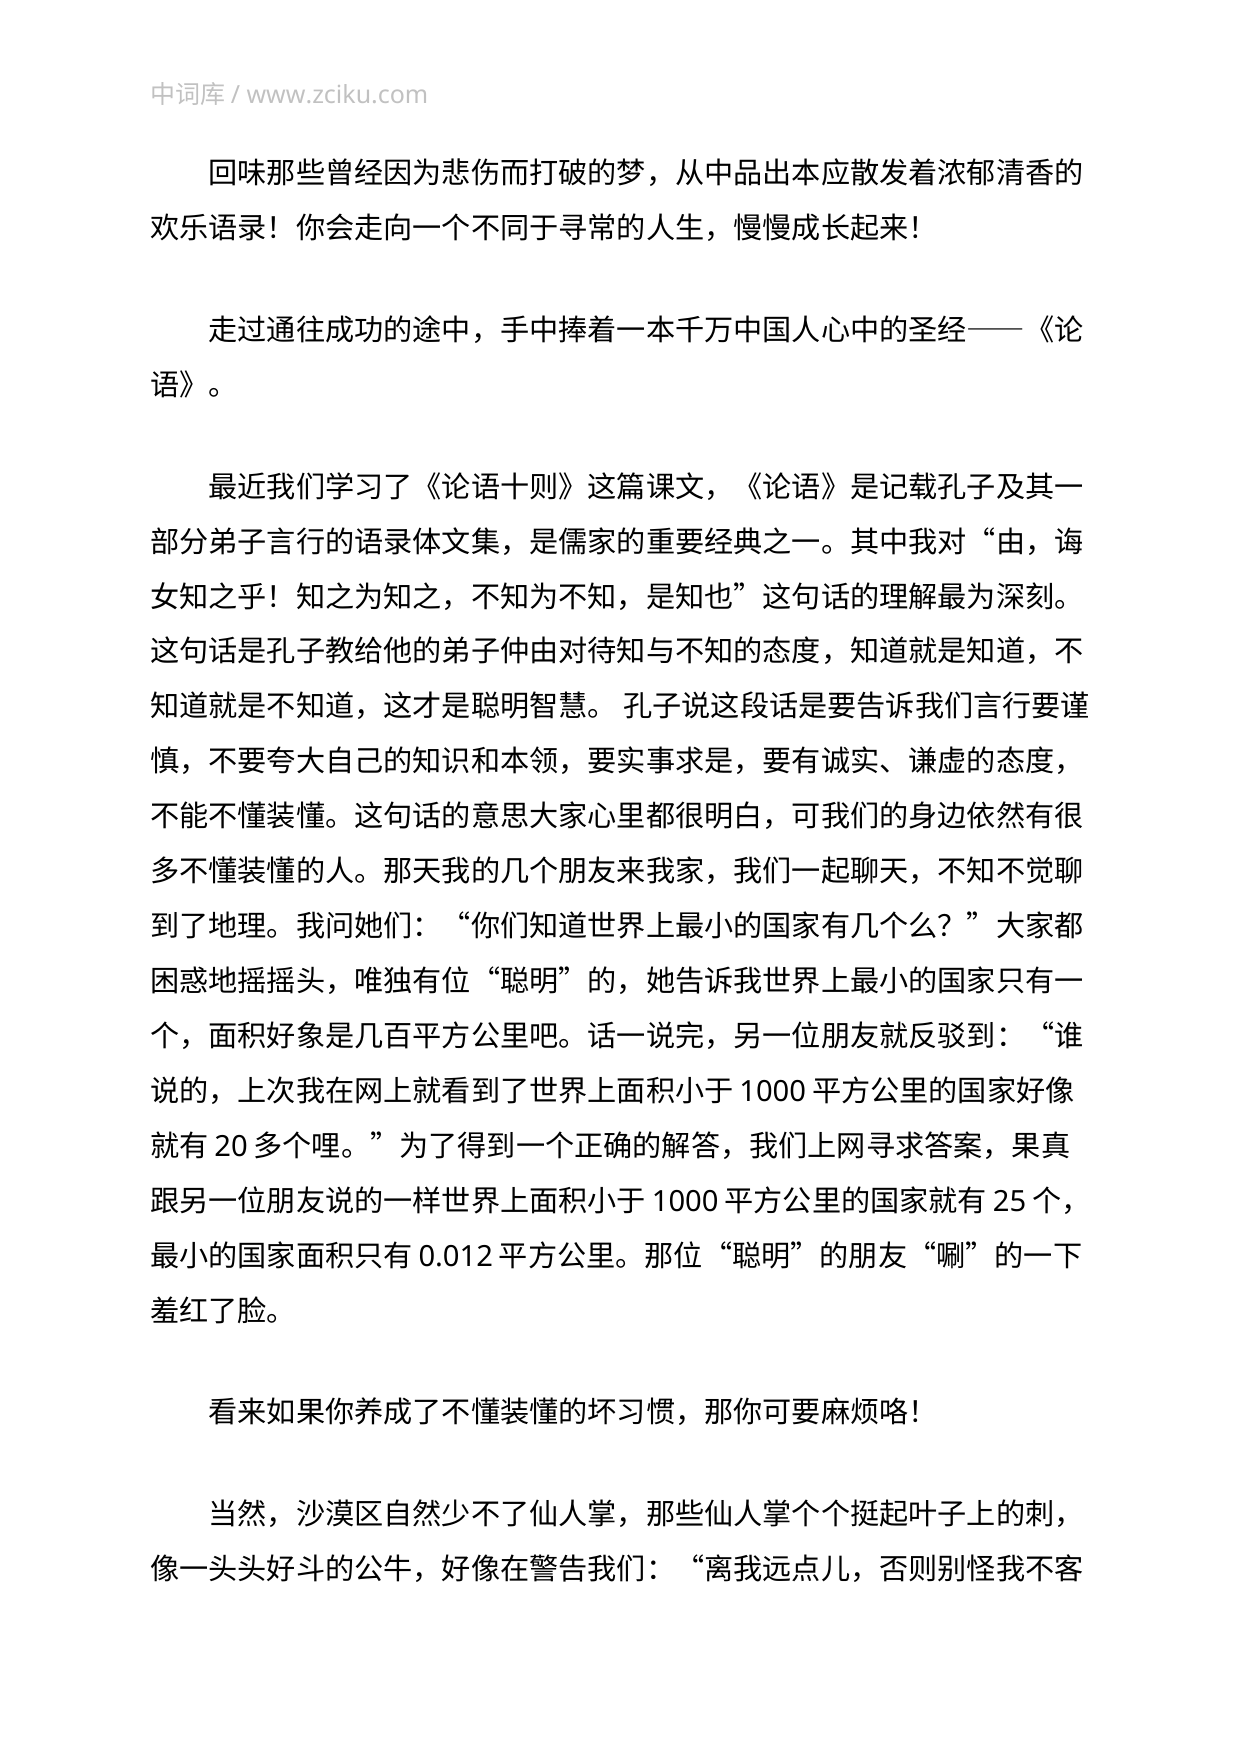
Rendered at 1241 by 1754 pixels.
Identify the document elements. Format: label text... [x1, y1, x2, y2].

text 看来如果你养成了不懂装懂的坏习惯，那你可要麻烦咯！ [150, 1389, 1090, 1431]
text 走过通往成功的途中，手中捧着一本千万中国人心中的圣经——《论语》。 [150, 307, 1090, 404]
text 最近我们学习了《论语十则》这篇课文，《论语》是记载孔子及其一部分弟子言行的语录体文集，是儒家的重要经典之一。其中我对“由，诲女知之乎！知之为知之，不知为不知，是知也”这句话的理解最为深刻。这句话是孔子教给他的弟子仲由对待知与不知的态度，知道就是知道，不知道就是不知道，这才是聪明智慧。 孔子说这段话是要告诉我们言行要谨慎，不要夸大自己的知识和本领，要实事求是，要有诚实、谦虚的态度，不能不懂装懂。这句话的意思大家心里都很明白，可我们的身边依然有很多不懂装懂的人。那天我的几个朋友来我家，我们一起聊天，不知不觉聊到了地理。我问她们：“你们知道世界上最小的国家有几个么？”大家都困惑地摇摇头，唯独有位“聪明”的，她告诉我世界上最小的国家只有一个，面积好象是几百平方公里吧。话一说完，另一位朋友就反驳到：“谁说的，上次我在网上就看到了世界上面积小于1000平方公里的国家好像就有20多个哩。”为了得到一个正确的解答，我们上网寻求答案，果真跟另一位朋友说的一样世界上面积小于1000平方公里的国家就有25个，最小的国家面积只有0.012平方公里。那位“聪明”的朋友“唰”的一下羞红了脸。 [150, 463, 1090, 1329]
text 回味那些曾经因为悲伤而打破的梦，从中品出本应散发着浓郁清香的欢乐语录！你会走向一个不同于寻常的人生，慢慢成长起来！ [150, 150, 1090, 247]
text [150, 1491, 1090, 1588]
